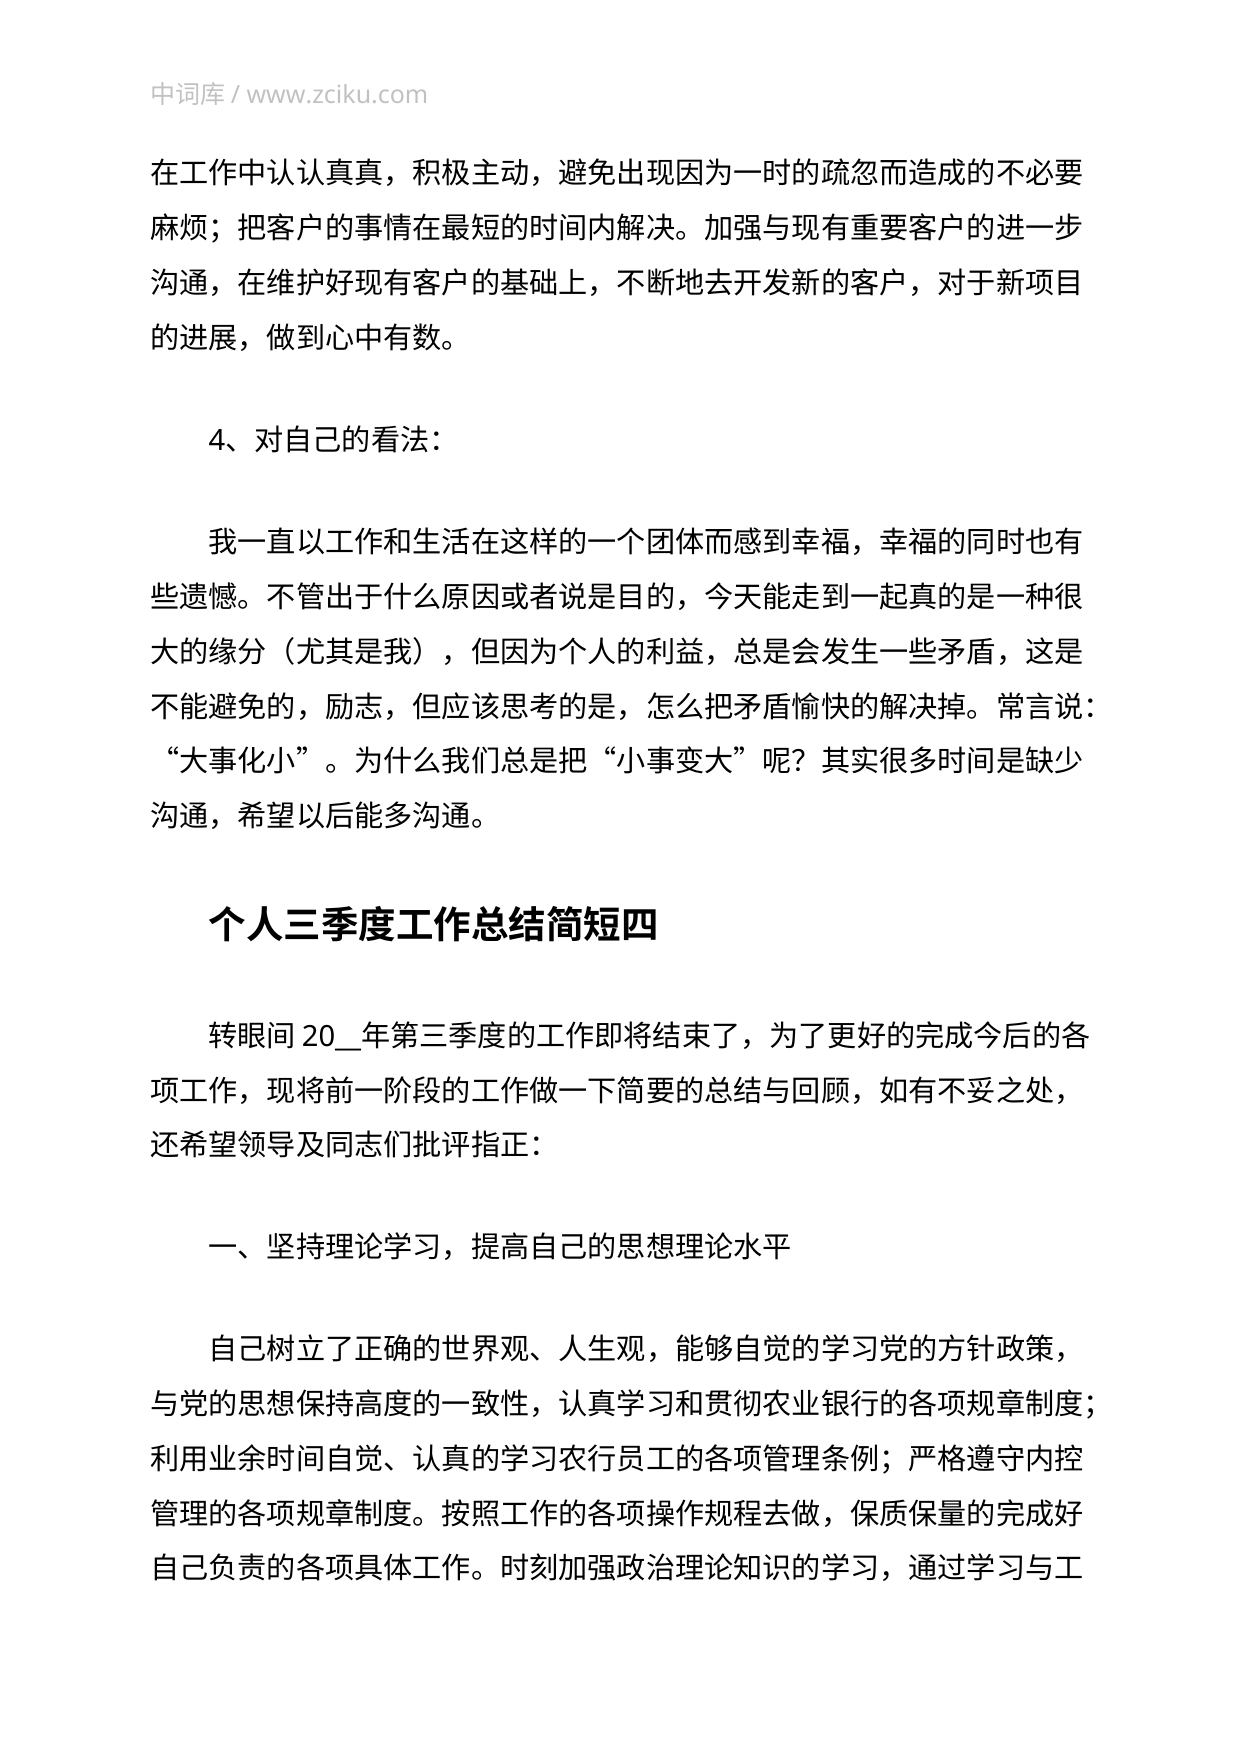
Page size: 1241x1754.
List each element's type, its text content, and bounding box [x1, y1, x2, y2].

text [150, 1326, 1090, 1587]
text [150, 150, 1090, 357]
text 一、坚持理论学习，提高自己的思想理论水平 [150, 1224, 1090, 1266]
text 我一直以工作和生活在这样的一个团体而感到幸福，幸福的同时也有些遗憾。不管出于什么原因或者说是目的，今天能走到一起真的是一种很大的缘分（尤其是我），但因为个人的利益，总是会发生一些矛盾，这是不能避免的，励志，但应该思考的是，怎么把矛盾愉快的解决掉。常言说：“大事化小”。为什么我们总是把“小事变大”呢？其实很多时间是缺少沟通，希望以后能多沟通。 [150, 518, 1090, 835]
text 个人三季度工作总结简短四 [150, 895, 1090, 949]
text 转眼间20__年第三季度的工作即将结束了，为了更好的完成今后的各项工作，现将前一阶段的工作做一下简要的总结与回顾，如有不妥之处，还希望领导及同志们批评指正： [150, 1012, 1090, 1164]
text 4、对自己的看法： [150, 416, 1090, 459]
